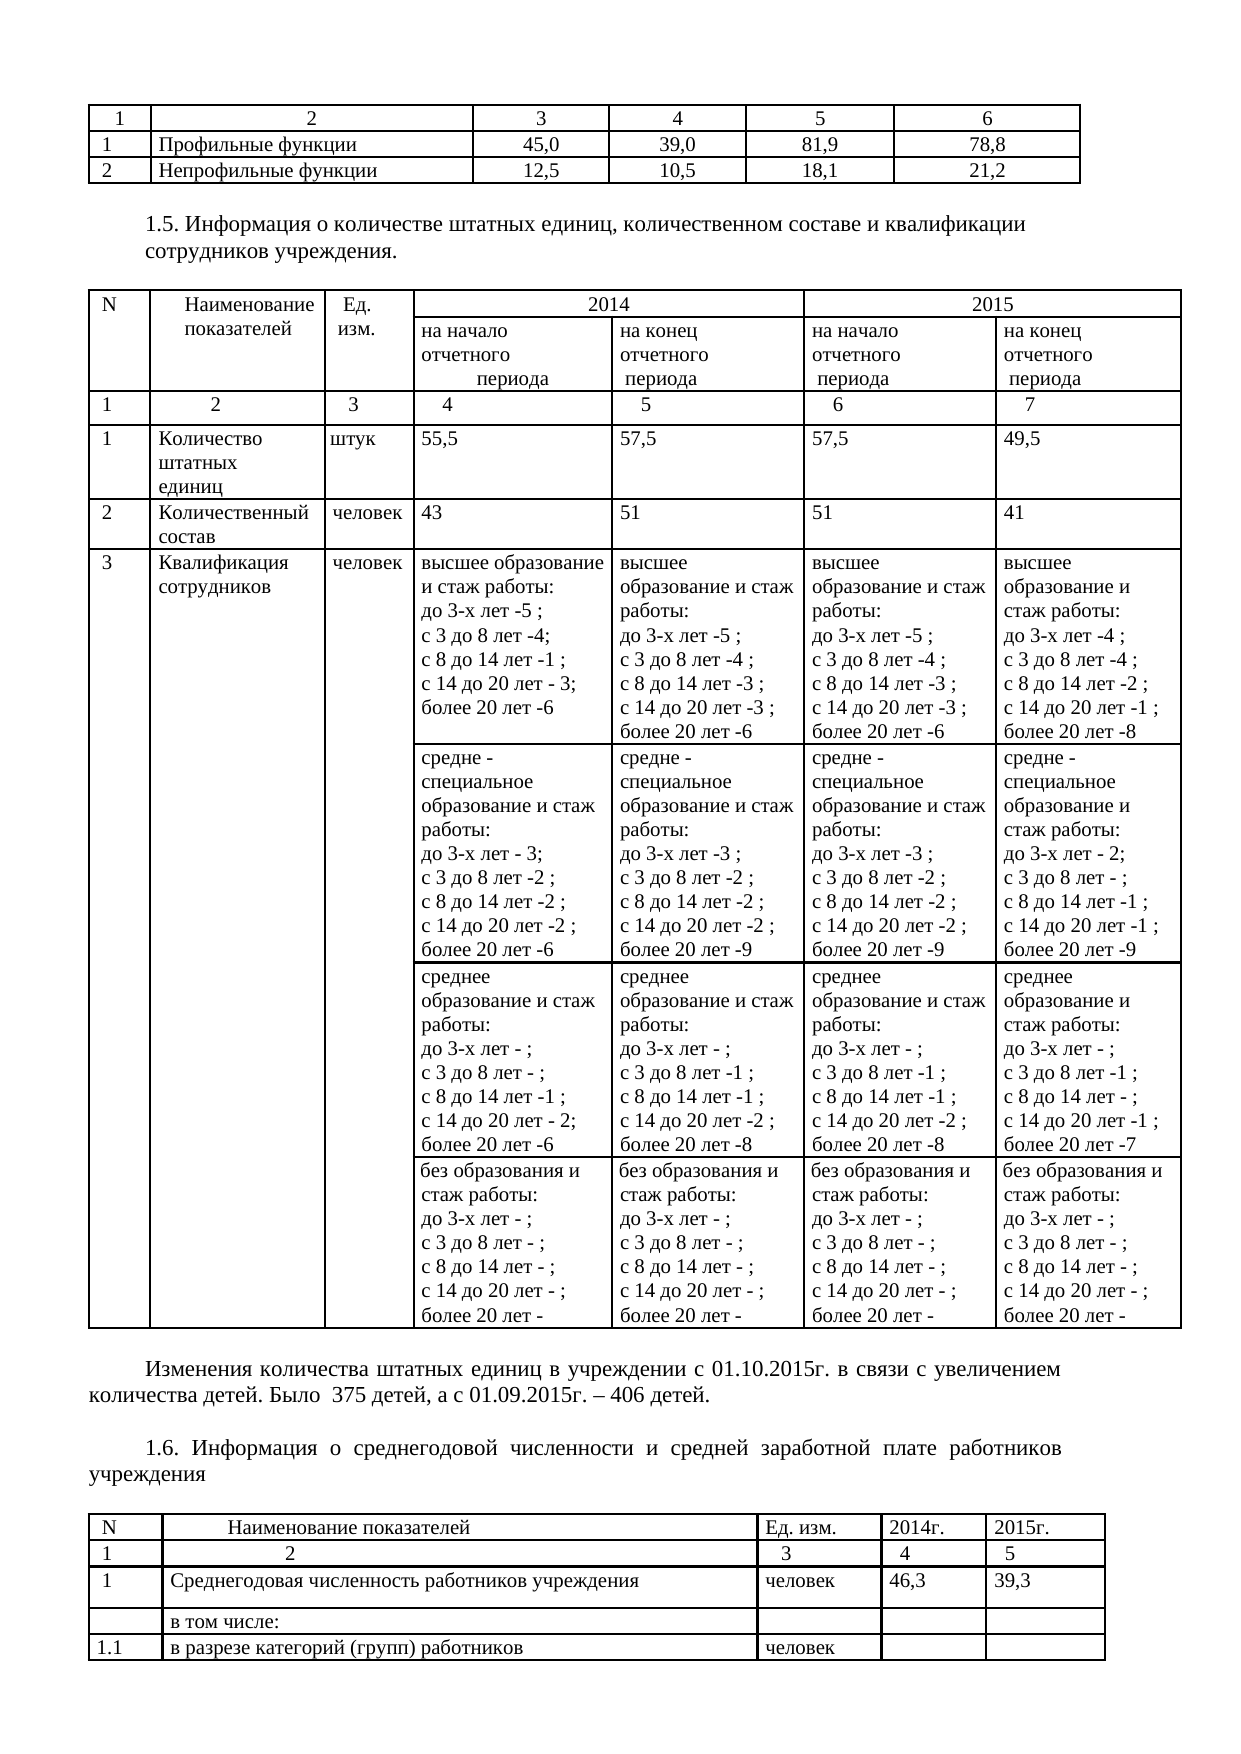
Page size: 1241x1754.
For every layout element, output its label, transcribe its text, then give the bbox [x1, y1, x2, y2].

table_cell среднее образование и стаж работы: до 3-х лет - ; с 3 до 8 лет -1 ; с 8 до 14 лет -1 ; с 14 до 20 лет -2 ; более 20 лет -8 [805, 964, 995, 1156]
table_cell 18,1 [747, 158, 893, 182]
table_header Наименование показателей [151, 291, 324, 390]
table_cell 7 [997, 392, 1180, 424]
table_header 2015г. [987, 1515, 1104, 1539]
table_cell 1 [90, 1541, 161, 1565]
table_cell 3 [90, 550, 149, 1327]
table_cell в разрезе категорий (групп) работников [164, 1635, 756, 1659]
table_cell человек [759, 1568, 880, 1607]
table_cell 4 [610, 106, 745, 129]
text 1.5. Информация о количестве штатных единиц, количественном составе и квалификации [88, 210, 1063, 237]
table_cell без образования и стаж работы: до 3-х лет - ; с 3 до 8 лет - ; с 8 до 14 лет - ; с 14 до 20 лет - ; более 20 лет - [415, 1158, 611, 1327]
table_cell средне - специальное образование и стаж работы: до 3-х лет - 2; с 3 до 8 лет - ; с 8 до 14 лет -1 ; с 14 до 20 лет -1 ; более 20 лет -9 [997, 745, 1180, 961]
table_cell 6 [895, 106, 1079, 129]
table_cell на начало отчетного периода [805, 318, 995, 390]
table_cell [883, 1609, 985, 1633]
table_cell 2 [90, 500, 149, 548]
table_cell 3 [326, 392, 413, 424]
table_cell 51 [613, 500, 803, 548]
table_cell без образования и стаж работы: до 3-х лет - ; с 3 до 8 лет - ; с 8 до 14 лет - ; с 14 до 20 лет - ; более 20 лет - [805, 1158, 995, 1327]
table_cell 10,5 [610, 158, 745, 182]
table_cell 51 [805, 500, 995, 548]
table_cell [987, 1635, 1104, 1659]
table_cell [759, 1609, 880, 1633]
table_cell без образования и стаж работы: до 3-х лет - ; с 3 до 8 лет - ; с 8 до 14 лет - ; с 14 до 20 лет - ; более 20 лет - [997, 1158, 1180, 1327]
table_cell без образования и стаж работы: до 3-х лет - ; с 3 до 8 лет - ; с 8 до 14 лет - ; с 14 до 20 лет - ; более 20 лет - [613, 1158, 803, 1327]
table_header Ед. изм. [759, 1515, 880, 1539]
table_header 2015 [805, 291, 1180, 316]
table_header 2014г. [883, 1515, 985, 1539]
table_cell 43 [415, 500, 611, 548]
text сотрудников учреждения. [88, 237, 1063, 263]
table_cell Количественный состав [151, 500, 324, 548]
table_cell 55,5 [415, 426, 611, 498]
table_cell 46,3 [883, 1568, 985, 1607]
table_cell на начало отчетного периода [415, 318, 611, 390]
table_header 2014 [415, 291, 803, 316]
table_cell на конец отчетного периода [997, 318, 1180, 390]
table_cell в том числе: [164, 1609, 756, 1633]
table_cell на конец отчетного периода [613, 318, 803, 390]
table_cell высшее образование и стаж работы: до 3-х лет -5 ; с 3 до 8 лет -4 ; с 8 до 14 лет -3 ; с 14 до 20 лет -3 ; более 20 лет -6 [805, 550, 995, 743]
table_cell 1 [90, 132, 150, 156]
table_cell 4 [883, 1541, 985, 1565]
table_cell [883, 1635, 985, 1659]
table_cell 49,5 [997, 426, 1180, 498]
table_cell высшее образование и стаж работы: до 3-х лет -5 ; с 3 до 8 лет -4; с 8 до 14 лет -1 ; с 14 до 20 лет - 3; более 20 лет -6 [415, 550, 611, 743]
table_cell среднее образование и стаж работы: до 3-х лет - ; с 3 до 8 лет -1 ; с 8 до 14 лет - ; с 14 до 20 лет -1 ; более 20 лет -7 [997, 964, 1180, 1156]
table_cell высшее образование и стаж работы: до 3-х лет -4 ; с 3 до 8 лет -4 ; с 8 до 14 лет -2 ; с 14 до 20 лет -1 ; более 20 лет -8 [997, 550, 1180, 743]
table_cell 6 [805, 392, 995, 424]
text Изменения количества штатных единиц в учреждении с 01.10.2015г. в связи с увеличением количества детей. Было 375 детей, а с 01.09.2015г. – 406 детей. [88, 1355, 1063, 1408]
table_cell 81,9 [747, 132, 893, 156]
table_cell 5 [987, 1541, 1104, 1565]
table_cell 41 [997, 500, 1180, 548]
table_cell штук [326, 426, 413, 498]
table_cell 21,2 [895, 158, 1079, 182]
table_cell средне - специальное образование и стаж работы: до 3-х лет -3 ; с 3 до 8 лет -2 ; с 8 до 14 лет -2 ; с 14 до 20 лет -2 ; более 20 лет -9 [805, 745, 995, 961]
table_cell среднее образование и стаж работы: до 3-х лет - ; с 3 до 8 лет -1 ; с 8 до 14 лет -1 ; с 14 до 20 лет -2 ; более 20 лет -8 [613, 964, 803, 1156]
table_cell Квалификация сотрудников [151, 550, 324, 1327]
table_cell 1 [90, 1568, 161, 1607]
table_cell высшее образование и стаж работы: до 3-х лет -5 ; с 3 до 8 лет -4 ; с 8 до 14 лет -3 ; с 14 до 20 лет -3 ; более 20 лет -6 [613, 550, 803, 743]
table_header N [90, 1515, 161, 1539]
table_cell 5 [747, 106, 893, 129]
table_cell 12,5 [474, 158, 608, 182]
table_cell 5 [613, 392, 803, 424]
table_cell 4 [415, 392, 611, 424]
table_header N [90, 291, 149, 390]
table_cell 57,5 [805, 426, 995, 498]
table_cell 1.1 [90, 1635, 161, 1659]
table_cell 78,8 [895, 132, 1079, 156]
table_cell человек [326, 500, 413, 548]
table_cell Профильные функции [152, 132, 472, 156]
table_cell 2 [151, 392, 324, 424]
table_cell человек [759, 1635, 880, 1659]
table_cell Среднегодовая численность работников учреждения [164, 1568, 756, 1607]
table_header Ед. изм. [326, 291, 413, 390]
table_cell Количество штатных единиц [151, 426, 324, 498]
text 1.6. Информация о среднегодовой численности и средней заработной плате работников учреждения [88, 1434, 1063, 1487]
table_header Наименование показателей [164, 1515, 756, 1539]
table_cell 2 [152, 106, 472, 129]
table_cell 57,5 [613, 426, 803, 498]
table_cell 3 [474, 106, 608, 129]
table_cell 2 [90, 158, 150, 182]
table_cell человек [326, 550, 413, 1327]
table_cell средне - специальное образование и стаж работы: до 3-х лет -3 ; с 3 до 8 лет -2 ; с 8 до 14 лет -2 ; с 14 до 20 лет -2 ; более 20 лет -9 [613, 745, 803, 961]
table_cell 1 [90, 392, 149, 424]
table_cell Непрофильные функции [152, 158, 472, 182]
table_cell [987, 1609, 1104, 1633]
table_cell 3 [759, 1541, 880, 1565]
table_cell 45,0 [474, 132, 608, 156]
table_cell 1 [90, 426, 149, 498]
table_cell 39,0 [610, 132, 745, 156]
table_cell [90, 1609, 161, 1633]
table_cell 1 [90, 106, 150, 129]
table_cell средне - специальное образование и стаж работы: до 3-х лет - 3; с 3 до 8 лет -2 ; с 8 до 14 лет -2 ; с 14 до 20 лет -2 ; более 20 лет -6 [415, 745, 611, 961]
table_cell 39,3 [987, 1568, 1104, 1607]
table_cell 2 [164, 1541, 756, 1565]
table_cell среднее образование и стаж работы: до 3-х лет - ; с 3 до 8 лет - ; с 8 до 14 лет -1 ; с 14 до 20 лет - 2; более 20 лет -6 [415, 964, 611, 1156]
